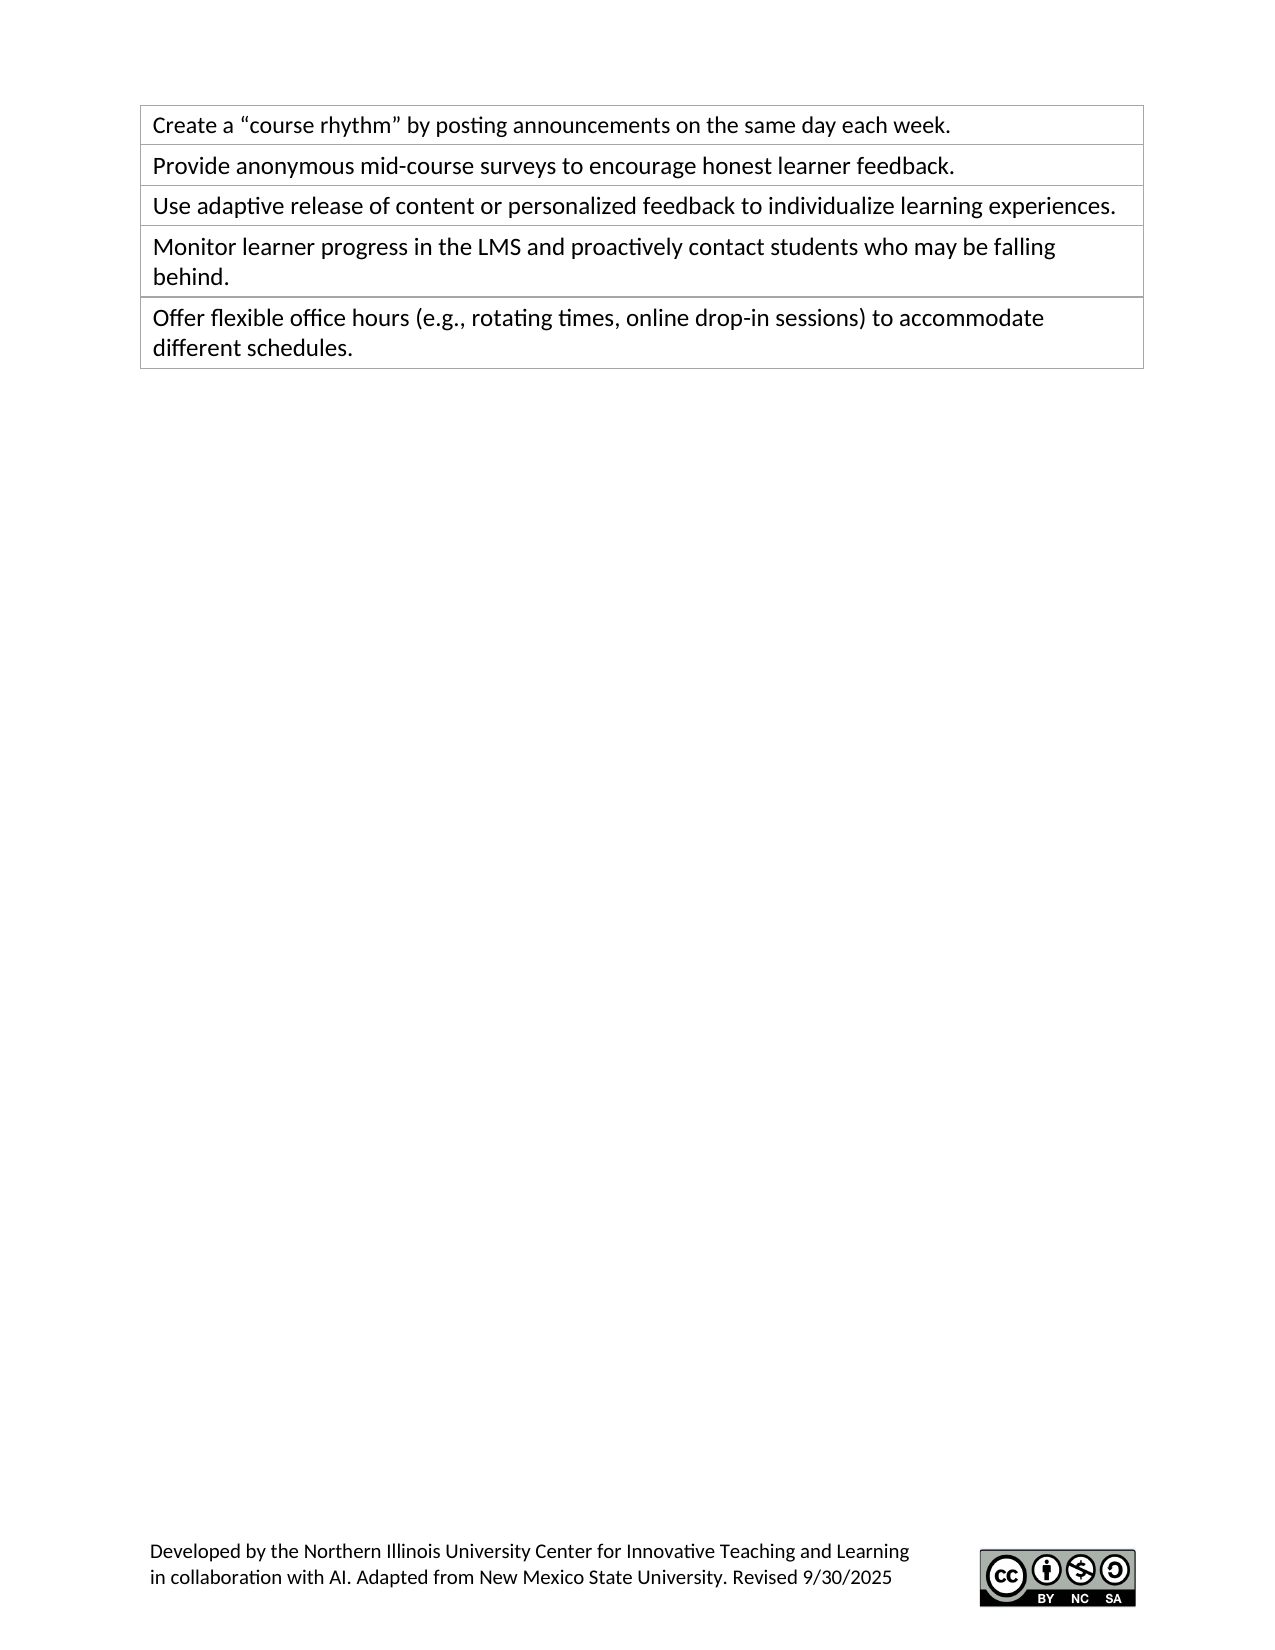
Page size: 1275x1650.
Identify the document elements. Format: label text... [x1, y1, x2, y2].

picture [979, 1548, 1136, 1608]
table_cell Use adaptive release of content or personalized feedback to individualize learning experiences. [141, 186, 1143, 225]
table_cell Offer flexible office hours (e.g., rotating times, online drop-in sessions) to accommodate different schedules. [141, 298, 1143, 367]
table_cell Create a “course rhythm” by posting announcements on the same day each week. [141, 106, 1143, 144]
table_cell Monitor learner progress in the LMS and proactively contact students who may be falling behind. [141, 226, 1143, 296]
table_cell Provide anonymous mid-course surveys to encourage honest learner feedback. [141, 145, 1143, 185]
